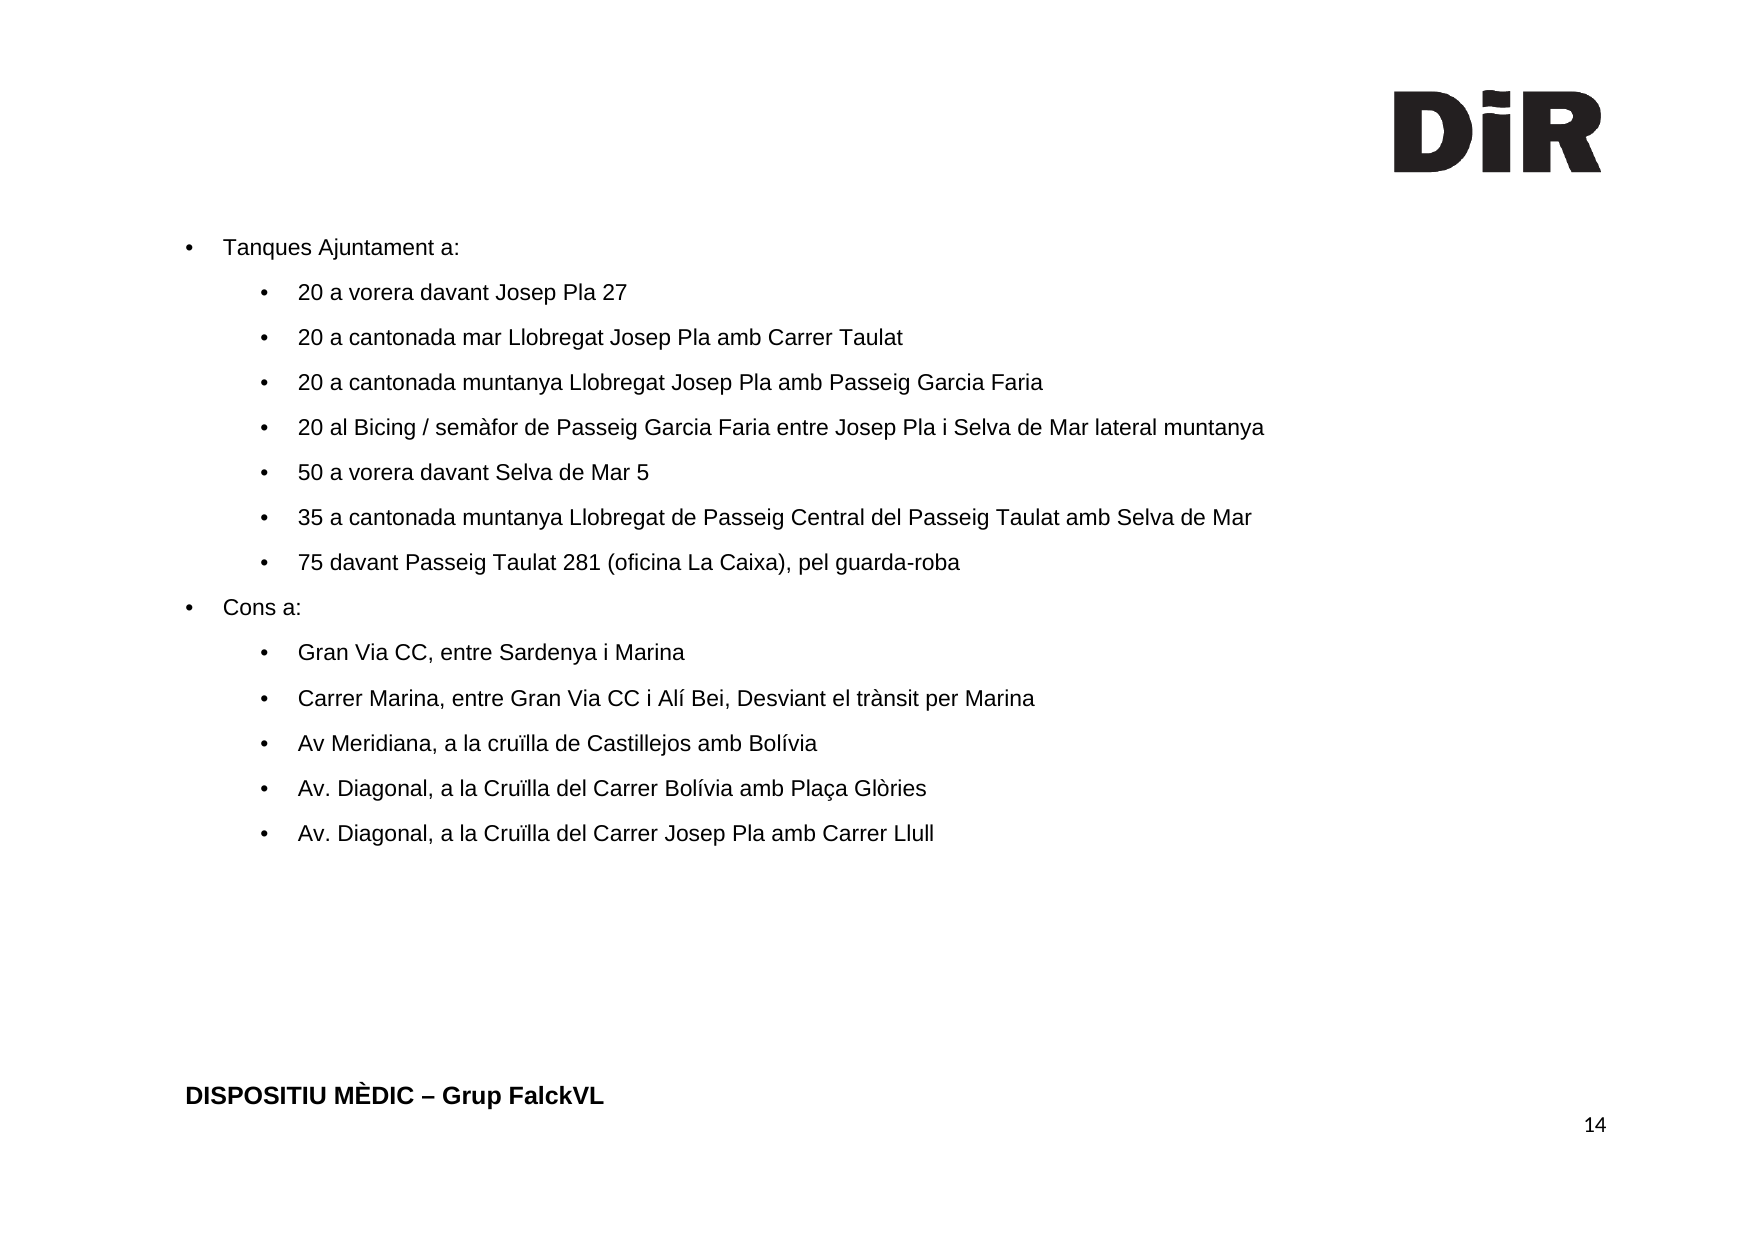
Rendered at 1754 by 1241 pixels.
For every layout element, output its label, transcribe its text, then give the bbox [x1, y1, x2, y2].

text DISPOSITIU MÈDIC – Grup FalckVL [185, 1081, 1606, 1109]
list Av. Diagonal, a la Cruïlla del Carrer Bolívia amb Plaça Glòries [260, 775, 1606, 801]
list Gran Via CC, entre Sardenya i Marina [260, 639, 1606, 666]
list Cons a: [185, 594, 1606, 621]
list 75 davant Passeig Taulat 281 (oficina La Caixa), pel guarda-roba [260, 549, 1606, 576]
list 50 a vorera davant Selva de Mar 5 [260, 459, 1606, 485]
list 20 a vorera davant Josep Pla 27 [260, 278, 1606, 305]
list 35 a cantonada muntanya Llobregat de Passeig Central del Passeig Taulat amb Selva de Mar [260, 504, 1606, 530]
list Carrer Marina, entre Gran Via CC i Alí Bei, Desviant el trànsit per Marina [260, 684, 1606, 711]
list Tanques Ajuntament a: [185, 233, 1606, 260]
list Av. Diagonal, a la Cruïlla del Carrer Josep Pla amb Carrer Llull [260, 820, 1606, 846]
list Av Meridiana, a la cruïlla de Castillejos amb Bolívia [260, 729, 1606, 756]
list 20 al Bicing / semàfor de Passeig Garcia Faria entre Josep Pla i Selva de Mar lateral muntanya [260, 414, 1606, 440]
list 20 a cantonada mar Llobregat Josep Pla amb Carrer Taulat [260, 324, 1606, 350]
picture [1389, 73, 1607, 189]
list 20 a cantonada muntanya Llobregat Josep Pla amb Passeig Garcia Faria [260, 369, 1606, 395]
